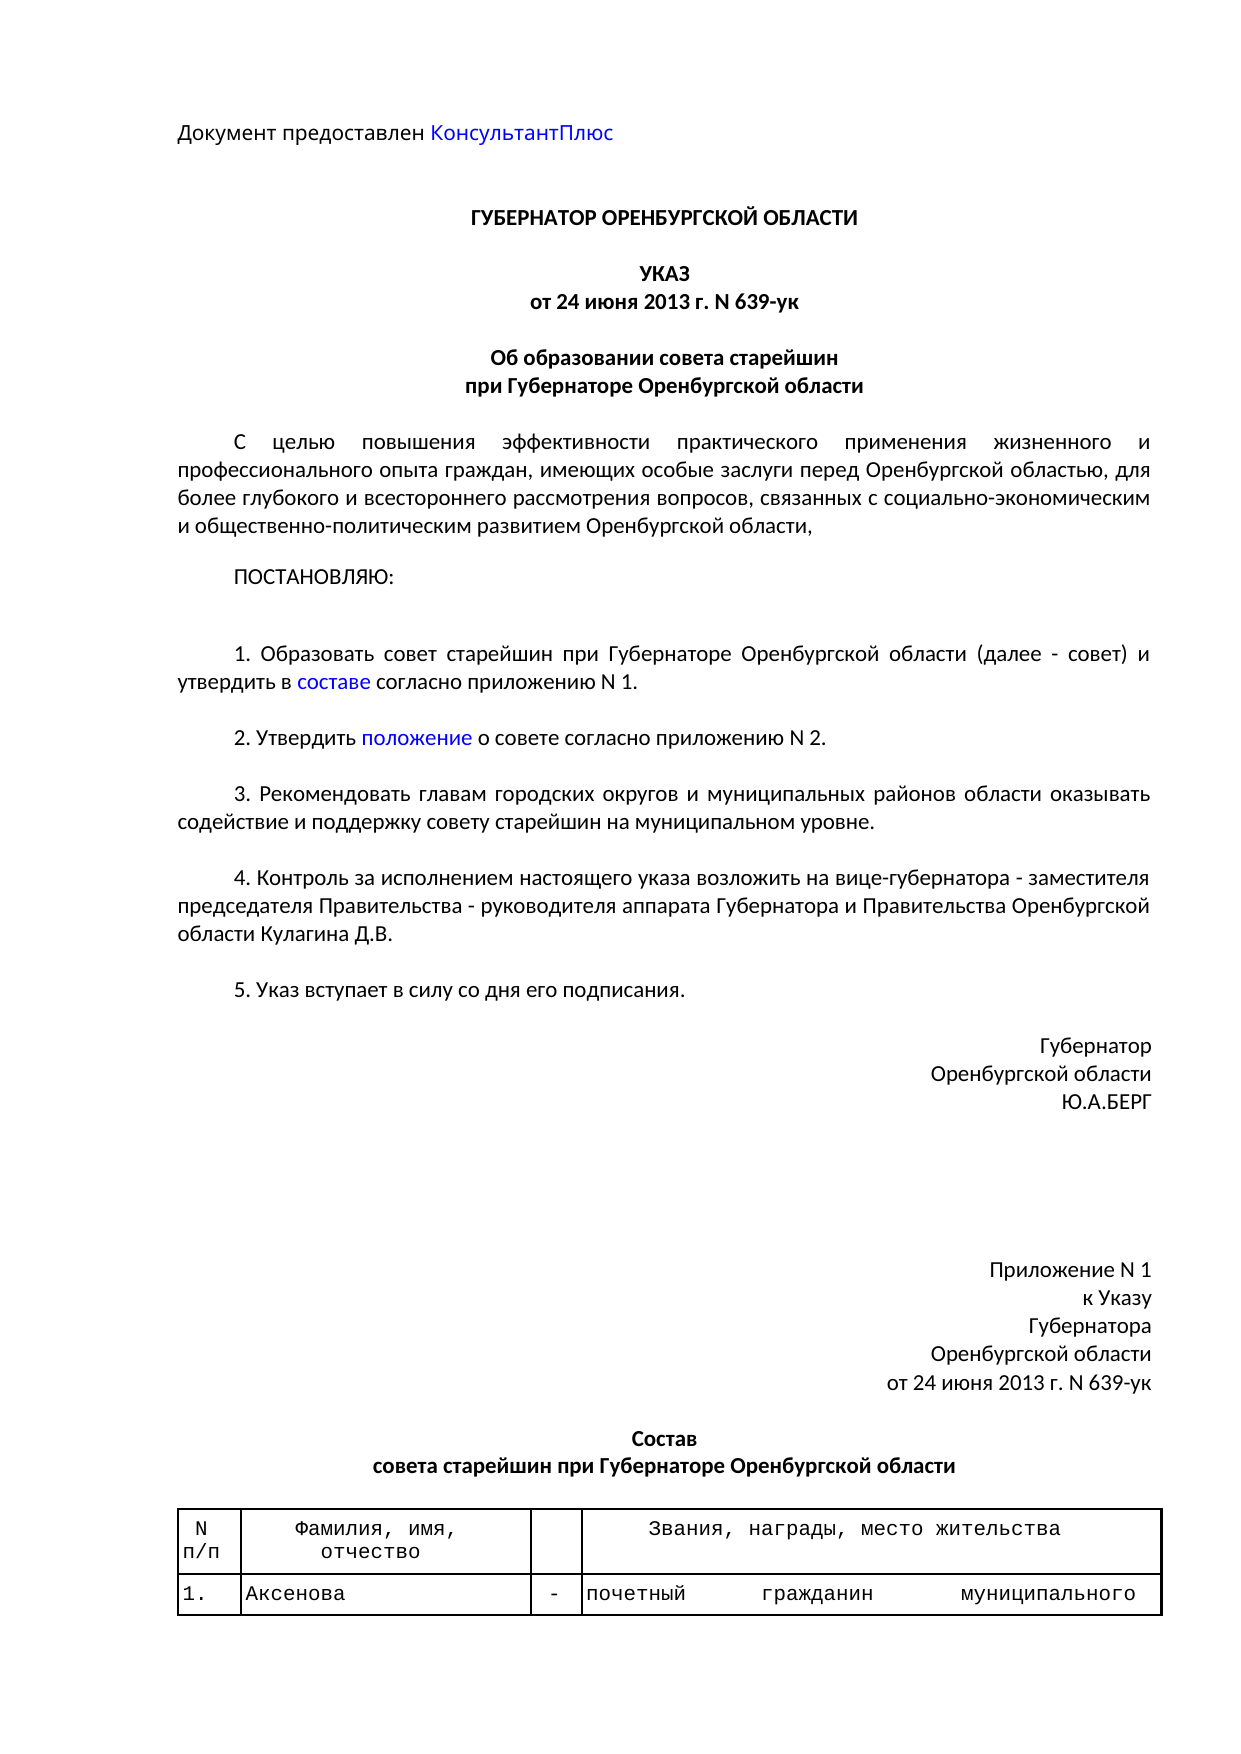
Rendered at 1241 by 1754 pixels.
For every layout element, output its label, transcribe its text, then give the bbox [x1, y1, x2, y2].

text от 24 июня 2013 г. N 639-ук [177, 1368, 1152, 1396]
title при Губернаторе Оренбургской области [177, 371, 1152, 399]
text Оренбургской области [177, 1339, 1152, 1368]
text С целью повышения эффективности практического применения жизненного и профессионального опыта граждан, имеющих особые заслуги перед Оренбургской областью, для более глубокого и всестороннего рассмотрения вопросов, связанных с социально-экономическим и общественно-политическим развитием Оренбургской области, [177, 427, 1152, 539]
text 2. Утвердить положение о совете согласно приложению N 2. [177, 723, 1152, 751]
text Оренбургской области [177, 1059, 1152, 1087]
text к Указу [177, 1283, 1152, 1312]
table_header Звания, награды, место жительства [583, 1510, 1160, 1573]
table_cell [242, 1575, 530, 1614]
text Губернатор [177, 1031, 1152, 1059]
title совета старейшин при Губернаторе Оренбургской области [177, 1452, 1152, 1480]
table_header Фамилия, имя, отчество [242, 1510, 530, 1573]
text 5. Указ вступает в силу со дня его подписания. [177, 975, 1152, 1003]
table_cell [583, 1575, 1160, 1614]
title Состав [177, 1424, 1152, 1452]
text ПОСТАНОВЛЯЮ: [177, 562, 1152, 590]
text Губернатора [177, 1312, 1152, 1339]
table_cell 1. [179, 1575, 240, 1614]
table_header N п/п [179, 1510, 240, 1573]
text Приложение N 1 [177, 1256, 1152, 1283]
table_header [532, 1510, 581, 1573]
text Ю.А.БЕРГ [177, 1087, 1152, 1115]
text 3. Рекомендовать главам городских округов и муниципальных районов области оказывать содействие и поддержку совету старейшин на муниципальном уровне. [177, 779, 1152, 835]
title УКАЗ [177, 259, 1152, 287]
title от 24 июня 2013 г. N 639-ук [177, 287, 1152, 315]
text 1. Образовать совет старейшин при Губернаторе Оренбургской области (далее - совет) и утвердить в составе согласно приложению N 1. [177, 639, 1152, 695]
title Об образовании совета старейшин [177, 343, 1152, 371]
title ГУБЕРНАТОР ОРЕНБУРГСКОЙ ОБЛАСТИ [177, 203, 1152, 231]
table_cell - [532, 1575, 581, 1614]
text 4. Контроль за исполнением настоящего указа возложить на вице-губернатора - заместителя председателя Правительства - руководителя аппарата Губернатора и Правительства Оренбургской области Кулагина Д.В. [177, 863, 1152, 947]
title Документ предоставлен КонсультантПлюс [177, 118, 1152, 175]
